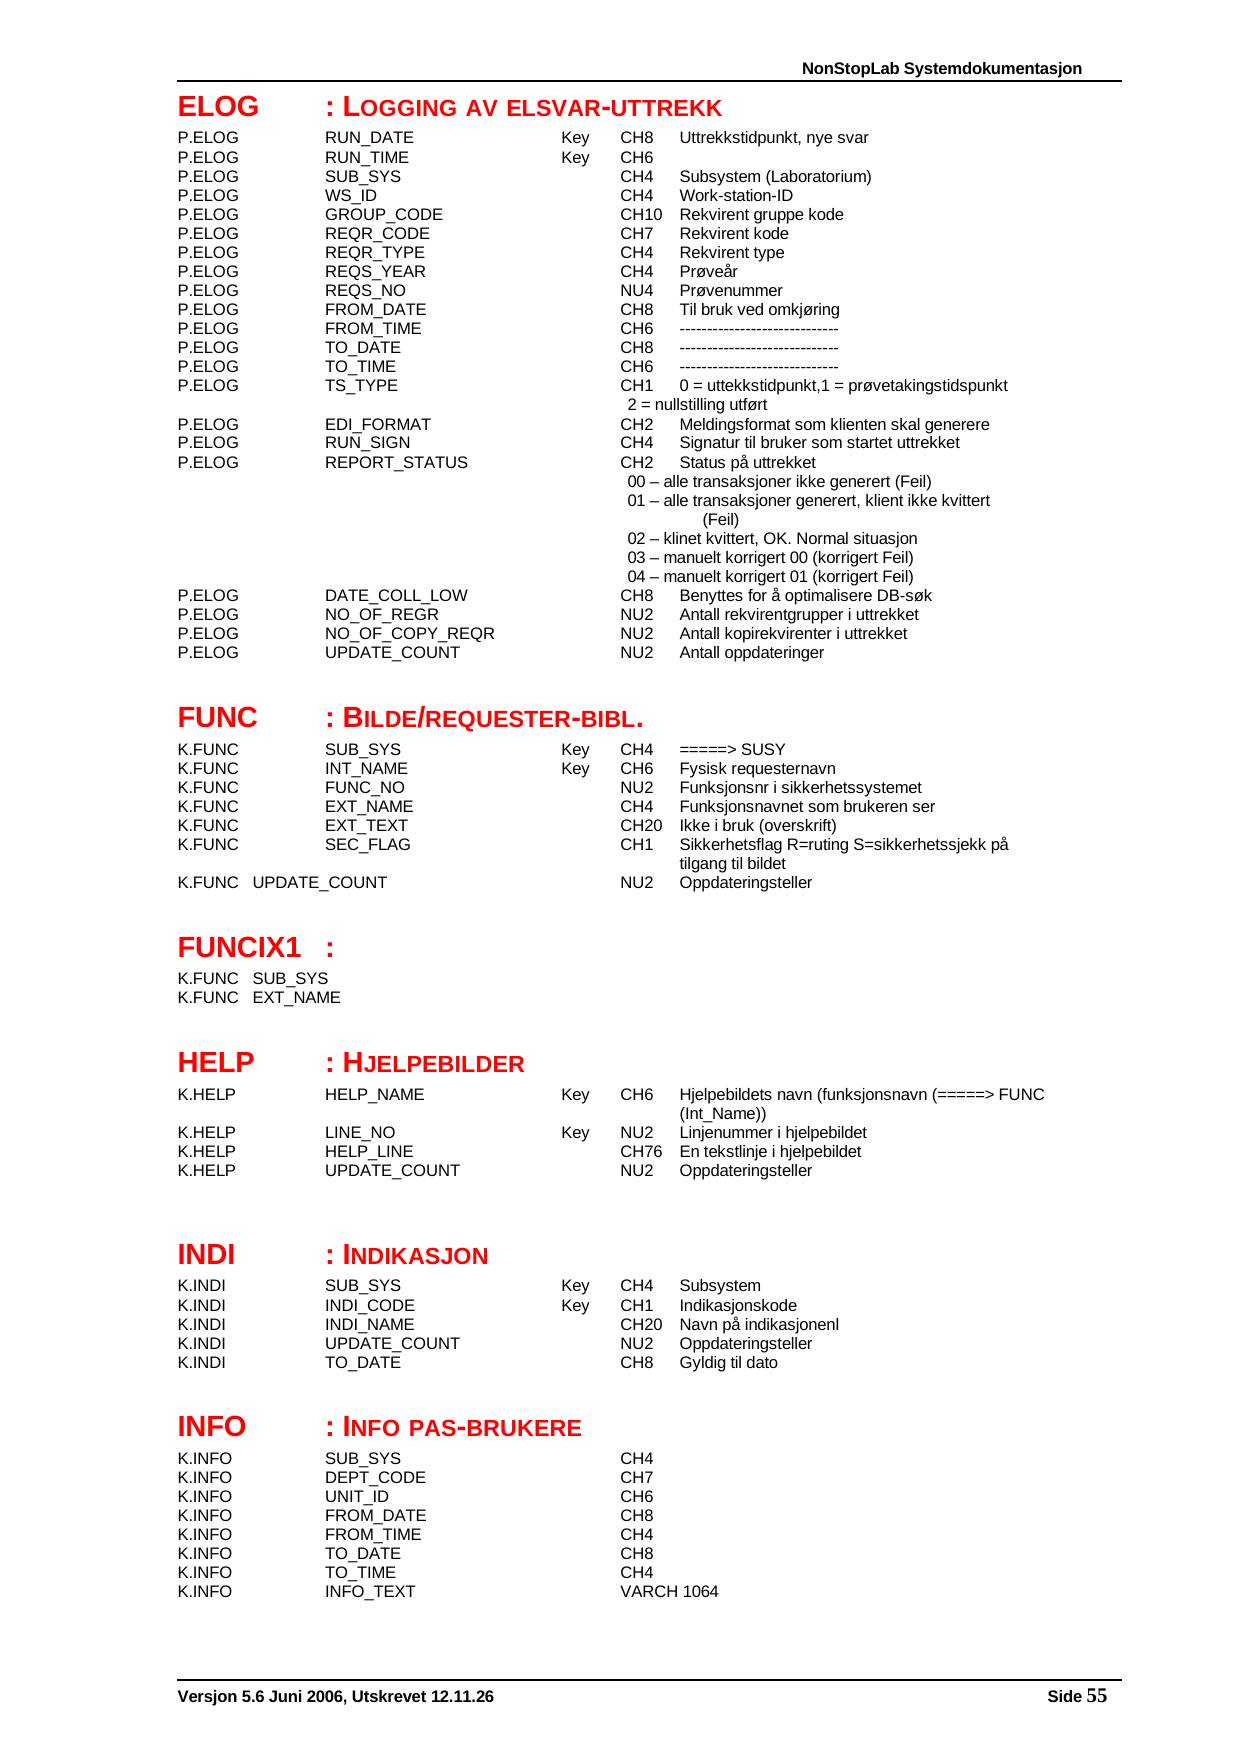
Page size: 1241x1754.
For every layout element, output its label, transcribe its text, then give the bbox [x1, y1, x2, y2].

text P.ELOG WS_ID CH4 Work-station-ID [177, 186, 1122, 205]
text P.ELOG REQR_CODE CH7 Rekvirent kode [177, 224, 1122, 243]
text 03 – manuelt korrigert 00 (korrigert Feil) [177, 548, 1122, 567]
text P.ELOG REPORT_STATUS CH2 Status på uttrekket [177, 452, 1122, 472]
text K.INDI INDI_NAME CH20 Navn på indikasjonenl [177, 1314, 1122, 1333]
text P.ELOG GROUP_CODE CH10 Rekvirent gruppe kode [177, 205, 1122, 224]
subtitle INDI : Indikasjon [177, 1237, 1122, 1270]
text 00 – alle transaksjoner ikke generert (Feil) [177, 472, 1122, 491]
text P.ELOG SUB_SYS CH4 Subsystem (Laboratorium) [177, 167, 1122, 186]
text K.INFO TO_TIME CH4 [177, 1563, 1122, 1582]
subtitle FUNC : Bilde/requester-bibl. [177, 700, 1122, 733]
text 04 – manuelt korrigert 01 (korrigert Feil) [177, 567, 1122, 586]
text K.FUNC SEC_FLAG CH1 Sikkerhetsflag R=ruting S=sikkerhetssjekk på [177, 835, 1122, 854]
text K.INDI SUB_SYS Key CH4 Subsystem [177, 1276, 1122, 1295]
text P.ELOG FROM_DATE CH8 Til bruk ved omkjøring [177, 300, 1122, 319]
text tilgang til bildet [177, 854, 1122, 873]
text K.FUNC INT_NAME Key CH6 Fysisk requesternavn [177, 758, 1122, 778]
text P.ELOG RUN_SIGN CH4 Signatur til bruker som startet uttrekket [177, 433, 1122, 452]
text (Int_Name)) [229, 1104, 1122, 1123]
text K.HELP LINE_NO Key NU2 Linjenummer i hjelpebildet [177, 1123, 1122, 1142]
text K.INDI UPDATE_COUNT NU2 Oppdateringsteller [177, 1333, 1122, 1353]
text 01 – alle transaksjoner generert, klient ikke kvittert [177, 491, 1122, 510]
text P.ELOG EDI_FORMAT CH2 Meldingsformat som klienten skal generere [177, 414, 1122, 433]
text K.INFO FROM_DATE CH8 [177, 1506, 1122, 1525]
subtitle INFO : Info pas-brukere [177, 1409, 1122, 1443]
text K.FUNC FUNC_NO NU2 Funksjonsnr i sikkerhetssystemet [177, 778, 1122, 797]
text K.INDI INDI_CODE Key CH1 Indikasjonskode [177, 1295, 1122, 1314]
subtitle HELP : Hjelpebilder [177, 1045, 1122, 1078]
text P.ELOG TS_TYPE CH1 0 = uttekkstidpunkt,1 = prøvetakingstidspunkt [177, 376, 1122, 395]
text P.ELOG REQR_TYPE CH4 Rekvirent type [177, 243, 1122, 262]
text K.INDI TO_DATE CH8 Gyldig til dato [177, 1353, 1122, 1372]
text K.INFO DEPT_CODE CH7 [177, 1468, 1122, 1487]
subtitle FUNCIX1 : [177, 929, 1122, 963]
text K.INFO FROM_TIME CH4 [177, 1525, 1122, 1544]
text P.ELOG TO_TIME CH6 ----------------------------- [177, 357, 1122, 376]
text (Feil) [177, 510, 1122, 529]
text K.FUNC SUB_SYS Key CH4 =====> SUSY [177, 739, 1122, 758]
text P.ELOG FROM_TIME CH6 ----------------------------- [177, 319, 1122, 338]
text P.ELOG RUN_DATE Key CH8 Uttrekkstidpunkt, nye svar [177, 128, 1122, 147]
text K.HELP HELP_LINE CH76 En tekstlinje i hjelpebildet [177, 1142, 1122, 1161]
text K.INFO INFO_TEXT VARCH 1064 [177, 1582, 1122, 1601]
text K.FUNC SUB_SYS [177, 969, 1122, 988]
text K.INFO SUB_SYS CH4 [177, 1449, 1122, 1468]
text P.ELOG NO_OF_REGR NU2 Antall rekvirentgrupper i uttrekket [177, 605, 1122, 624]
subtitle ELOG : Logging av elsvar-uttrekk [177, 89, 1122, 122]
text P.ELOG TO_DATE CH8 ----------------------------- [177, 338, 1122, 357]
text K.FUNC EXT_NAME [177, 988, 1122, 1007]
text 02 – klinet kvittert, OK. Normal situasjon [177, 529, 1122, 548]
text P.ELOG RUN_TIME Key CH6 [177, 147, 1122, 167]
text P.ELOG DATE_COLL_LOW CH8 Benyttes for å optimalisere DB-søk [177, 586, 1122, 605]
text K.HELP UPDATE_COUNT NU2 Oppdateringsteller [177, 1161, 1122, 1180]
text P.ELOG REQS_NO NU4 Prøvenummer [177, 281, 1122, 300]
text K.FUNC EXT_TEXT CH20 Ikke i bruk (overskrift) [177, 816, 1122, 835]
text P.ELOG UPDATE_COUNT NU2 Antall oppdateringer [177, 643, 1122, 662]
text P.ELOG REQS_YEAR CH4 Prøveår [177, 262, 1122, 281]
text K.FUNC EXT_NAME CH4 Funksjonsnavnet som brukeren ser [177, 797, 1122, 816]
text K.FUNC UPDATE_COUNT NU2 Oppdateringsteller [177, 873, 1122, 892]
text K.HELP HELP_NAME Key CH6 Hjelpebildets navn (funksjonsnavn (=====> FUNC [177, 1085, 1122, 1104]
text K.INFO UNIT_ID CH6 [177, 1487, 1122, 1506]
text K.INFO TO_DATE CH8 [177, 1544, 1122, 1563]
text 2 = nullstilling utført [177, 395, 1122, 414]
text P.ELOG NO_OF_COPY_REQR NU2 Antall kopirekvirenter i uttrekket [177, 624, 1122, 643]
